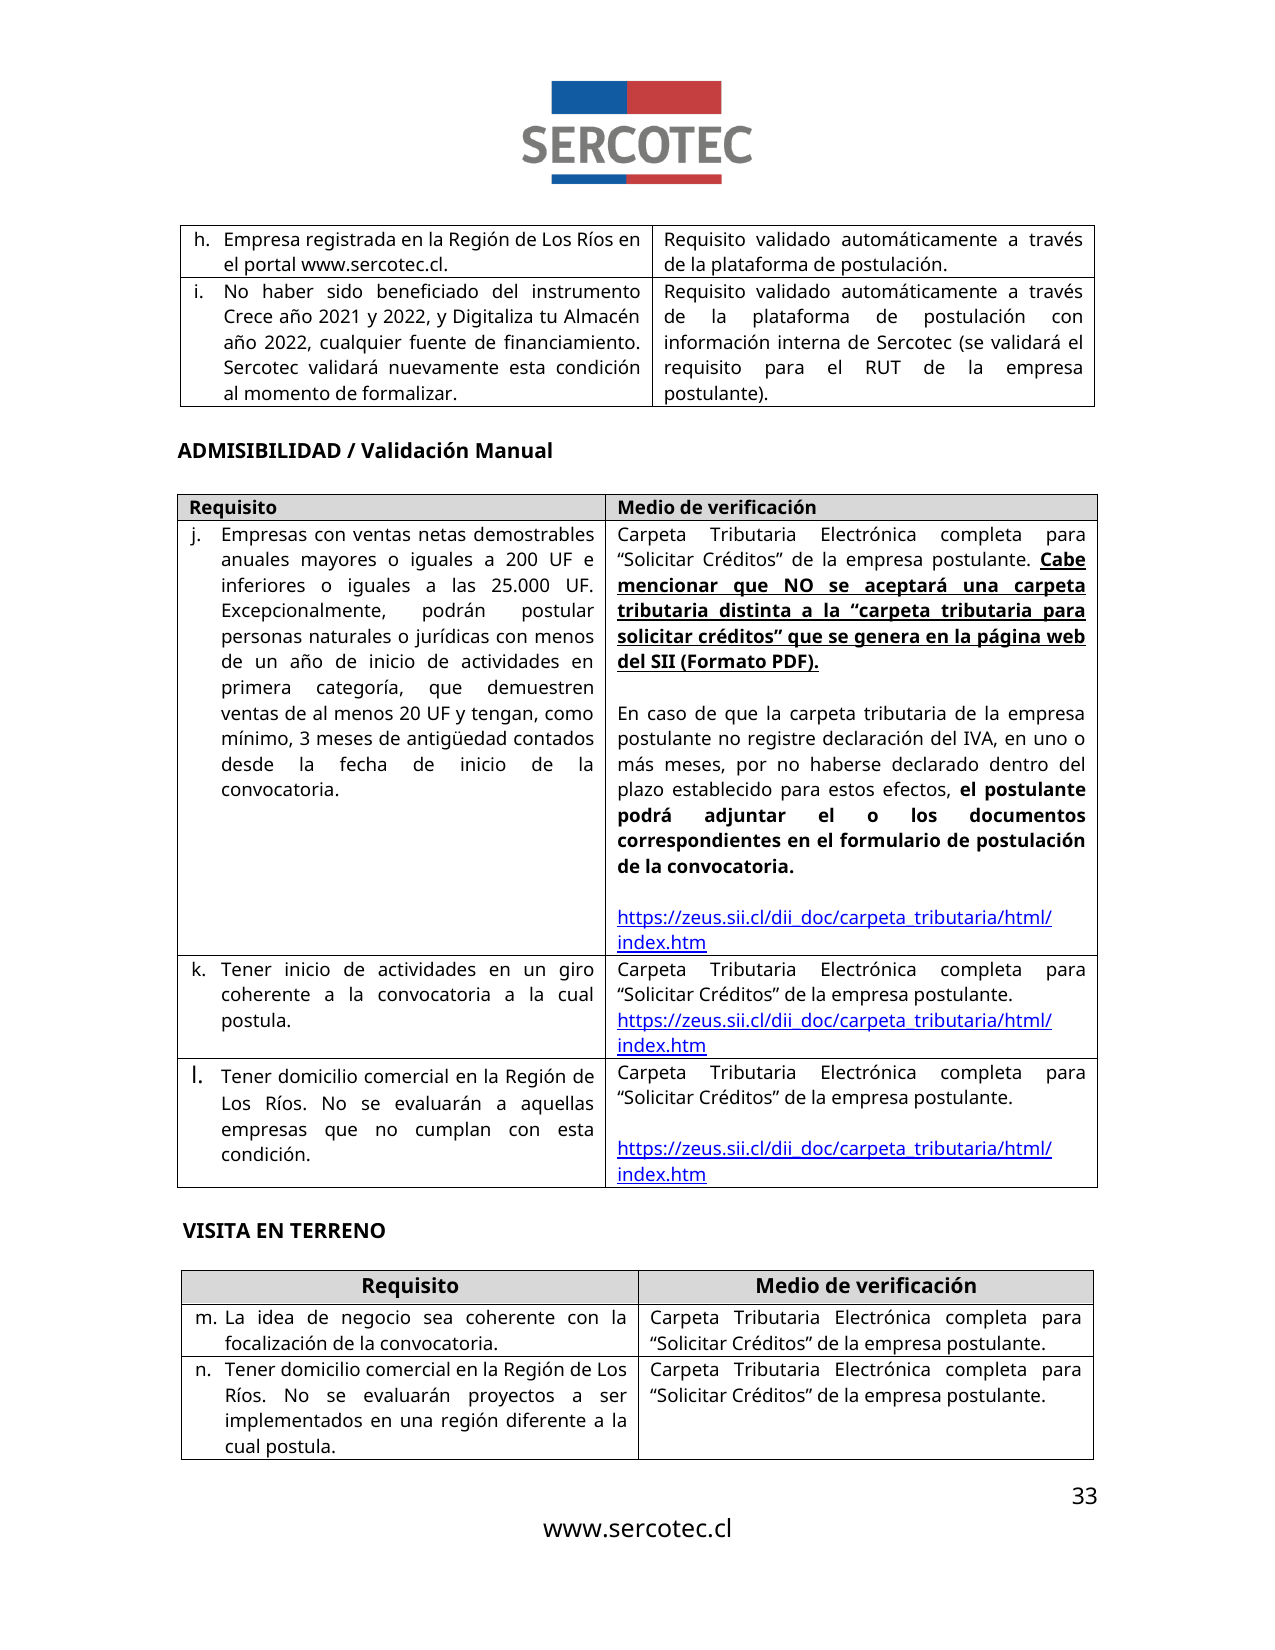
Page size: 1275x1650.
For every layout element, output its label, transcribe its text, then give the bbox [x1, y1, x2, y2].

table_cell Tener domicilio comercial en la Región de Los Ríos. No se evaluarán proyectos a ser implementados en una región diferente a la cual postula. [182, 1357, 638, 1459]
table_cell Carpeta Tributaria Electrónica completa para “Solicitar Créditos” de la empresa postulante. [639, 1357, 1093, 1459]
table_cell Requisito validado automáticamente a través de la plataforma de postulación. [653, 226, 1094, 277]
table_header Requisito [178, 495, 605, 520]
list ADMISIBILIDAD / Validación Manual [177, 436, 1098, 464]
table_header Medio de verificación [639, 1271, 1093, 1303]
table_cell Carpeta Tributaria Electrónica completa para “Solicitar Créditos” de la empresa postulante. [639, 1305, 1093, 1356]
table_cell Carpeta Tributaria Electrónica completa para “Solicitar Créditos” de la empresa postulante. https://zeus.sii.cl/dii_doc/carpeta_tributaria/html/index.htm [606, 956, 1097, 1058]
table_cell Tener inicio de actividades en un giro coherente a la convocatoria a la cual postula. [178, 956, 605, 1058]
table_cell La idea de negocio sea coherente con la focalización de la convocatoria. [182, 1305, 638, 1356]
table_header Requisito [182, 1271, 638, 1303]
table_cell Carpeta Tributaria Electrónica completa para “Solicitar Créditos” de la empresa postulante. Cabe mencionar que NO se aceptará una carpeta tributaria distinta a la “carpeta tributaria para solicitar créditos” que se genera en la página web del SII (Formato PDF). En caso de que la carpeta tributaria de la empresa postulante no registre declaración del IVA, en uno o más meses, por no haberse declarado dentro del plazo establecido para estos efectos, el postulante podrá adjuntar el o los documentos correspondientes en el formulario de postulación de la convocatoria. https://zeus.sii.cl/dii_doc/carpeta_tributaria/html/index.htm [606, 521, 1097, 955]
table_cell No haber sido beneficiado del instrumento Crece año 2021 y 2022, y Digitaliza tu Almacén año 2022, cualquier fuente de financiamiento. Sercotec validará nuevamente esta condición al momento de formalizar. [181, 278, 652, 406]
table_cell Requisito validado automáticamente a través de la plataforma de postulación con información interna de Sercotec (se validará el requisito para el RUT de la empresa postulante). [653, 278, 1094, 406]
table_cell Empresa registrada en la Región de Los Ríos en el portal www.sercotec.cl. [181, 226, 652, 277]
text VISITA EN TERRENO [177, 1216, 1098, 1245]
table_cell Tener domicilio comercial en la Región de Los Ríos. No se evaluarán a aquellas empresas que no cumplan con esta condición. [178, 1059, 605, 1187]
picture [512, 73, 763, 194]
table_header Medio de verificación [606, 495, 1097, 520]
table_cell Carpeta Tributaria Electrónica completa para “Solicitar Créditos” de la empresa postulante. https://zeus.sii.cl/dii_doc/carpeta_tributaria/html/index.htm [606, 1059, 1097, 1187]
table_cell Empresas con ventas netas demostrables anuales mayores o iguales a 200 UF e inferiores o iguales a las 25.000 UF. Excepcionalmente, podrán postular personas naturales o jurídicas con menos de un año de inicio de actividades en primera categoría, que demuestren ventas de al menos 20 UF y tengan, como mínimo, 3 meses de antigüedad contados desde la fecha de inicio de la convocatoria. [178, 521, 605, 955]
